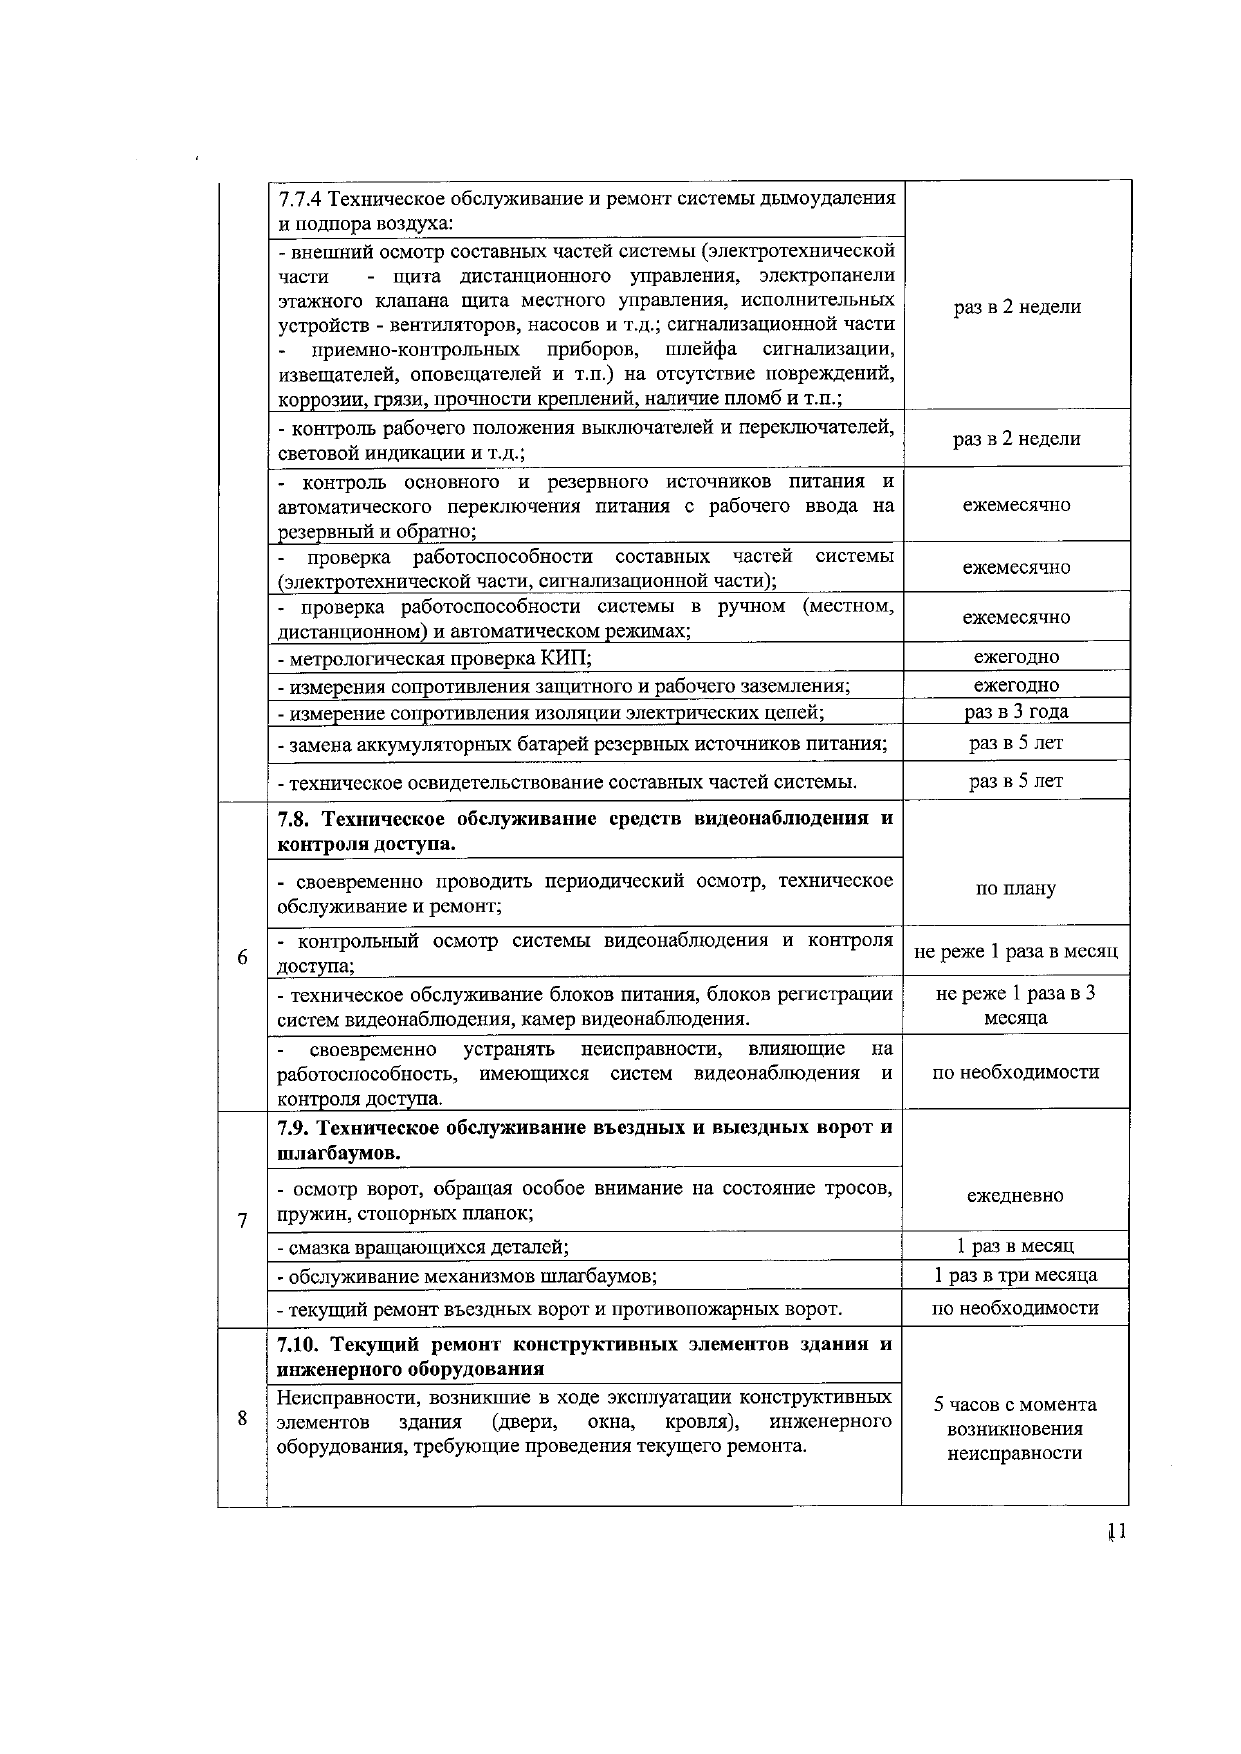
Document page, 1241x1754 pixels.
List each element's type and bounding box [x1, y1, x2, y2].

picture [118, 118, 1182, 1623]
